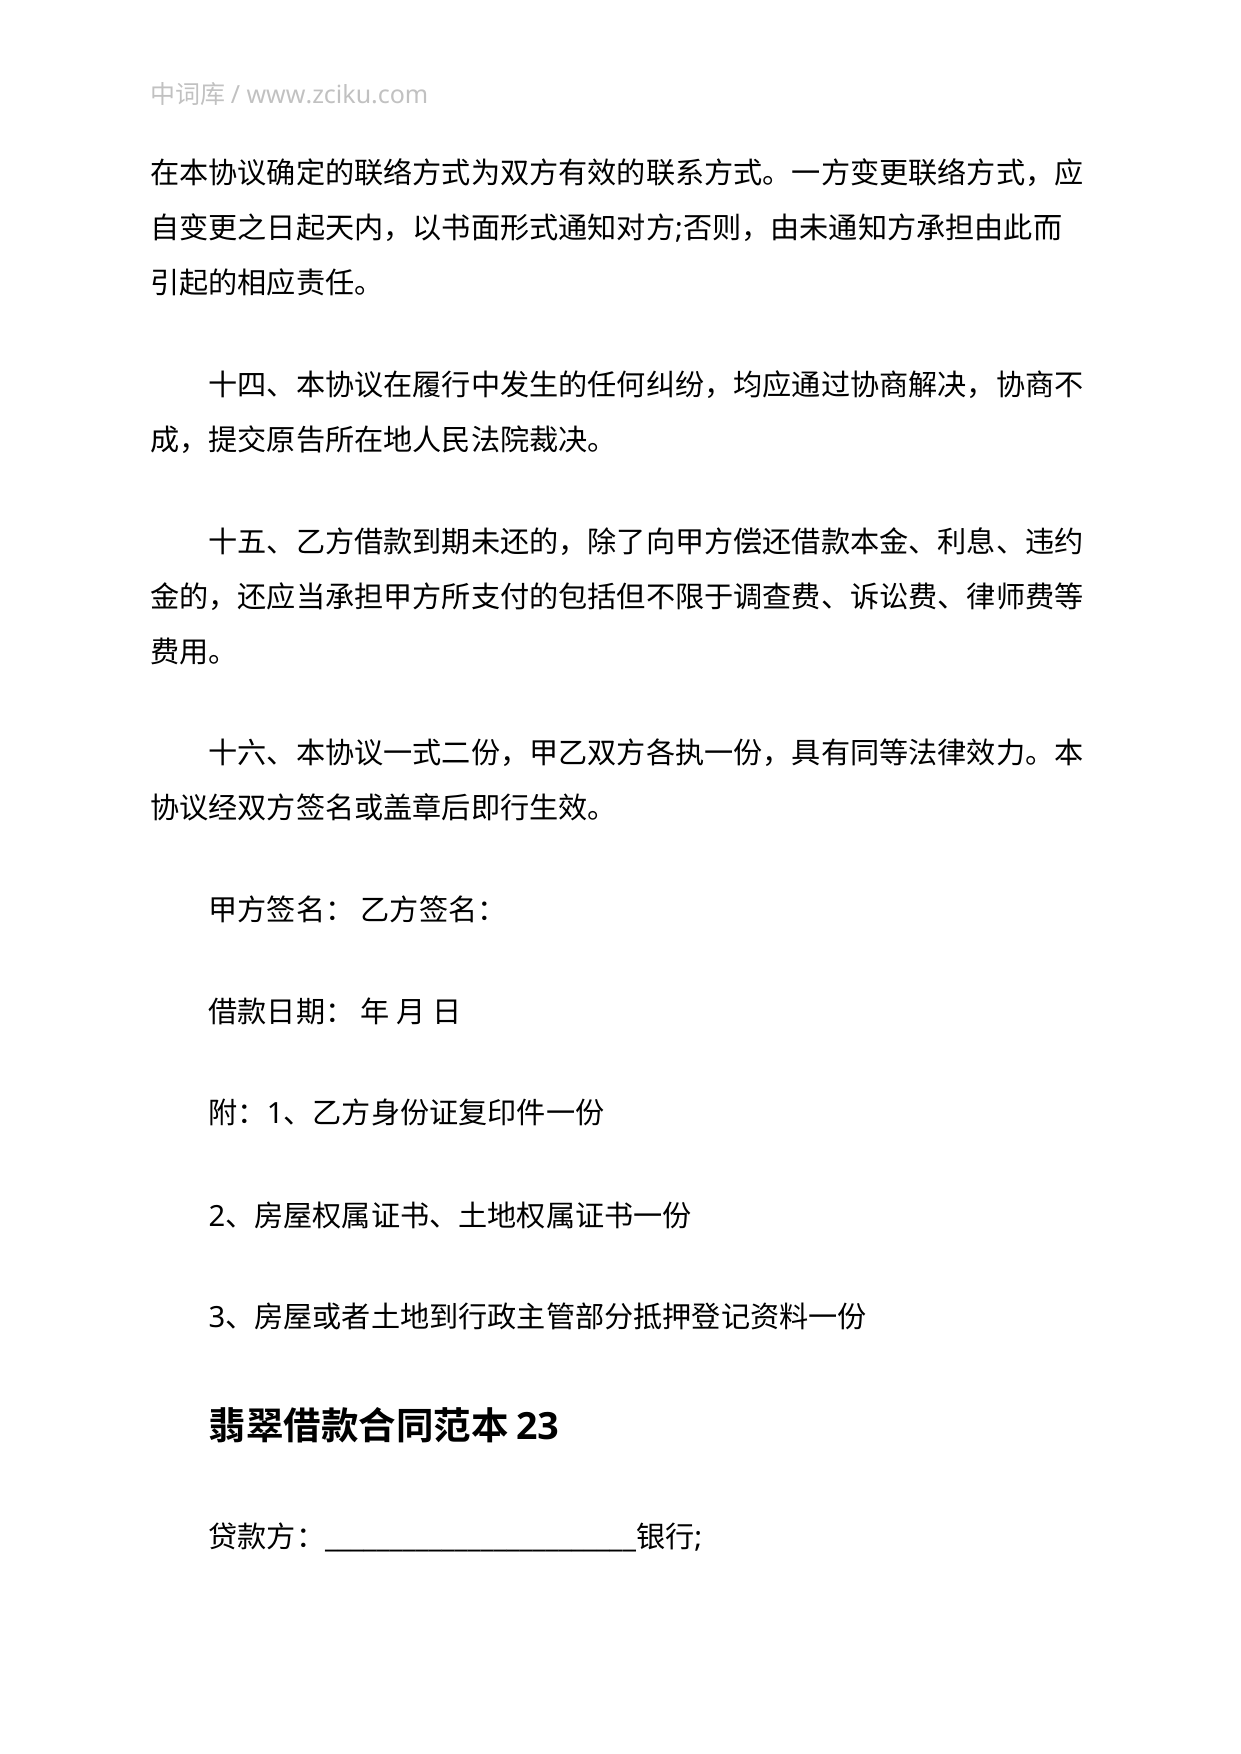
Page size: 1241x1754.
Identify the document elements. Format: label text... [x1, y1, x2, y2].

text 甲方签名： 乙方签名： [150, 887, 1090, 929]
text 十六、本协议一式二份，甲乙双方各执一份，具有同等法律效力。本协议经双方签名或盖章后即行生效。 [150, 730, 1090, 827]
text 3、房屋或者土地到行政主管部分抵押登记资料一份 [150, 1294, 1090, 1336]
text 翡翠借款合同范本23 [150, 1396, 1090, 1451]
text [150, 150, 1090, 302]
text 贷款方：________________________银行; [150, 1514, 1090, 1556]
text 借款日期： 年 月 日 [150, 988, 1090, 1031]
text 十五、乙方借款到期未还的，除了向甲方偿还借款本金、利息、违约金的，还应当承担甲方所支付的包括但不限于调查费、诉讼费、律师费等费用。 [150, 518, 1090, 670]
text 附：1、乙方身份证复印件一份 [150, 1090, 1090, 1132]
text 十四、本协议在履行中发生的任何纠纷，均应通过协商解决，协商不成，提交原告所在地人民法院裁决。 [150, 362, 1090, 459]
text 2、房屋权属证书、土地权属证书一份 [150, 1192, 1090, 1234]
